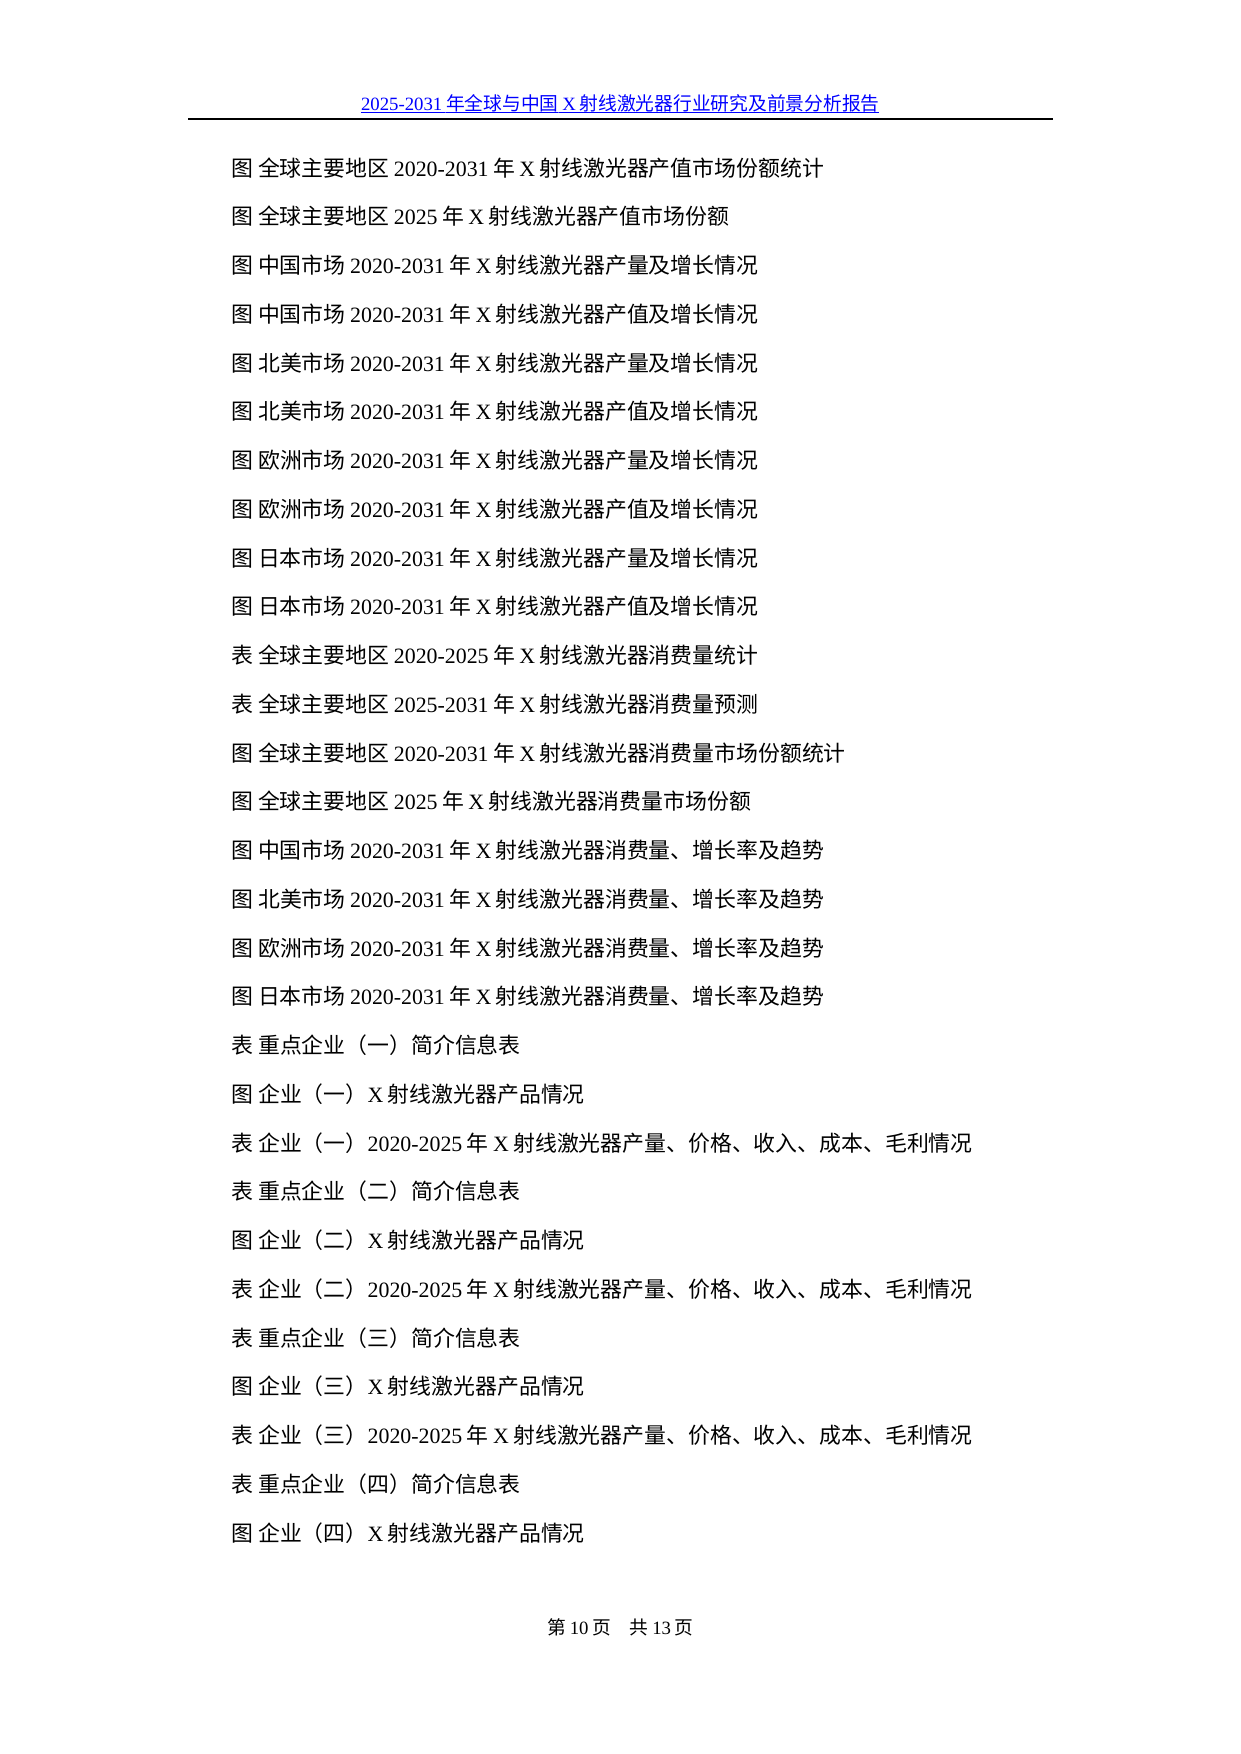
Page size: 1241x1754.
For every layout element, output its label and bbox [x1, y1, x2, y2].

text [187, 150, 1053, 1548]
